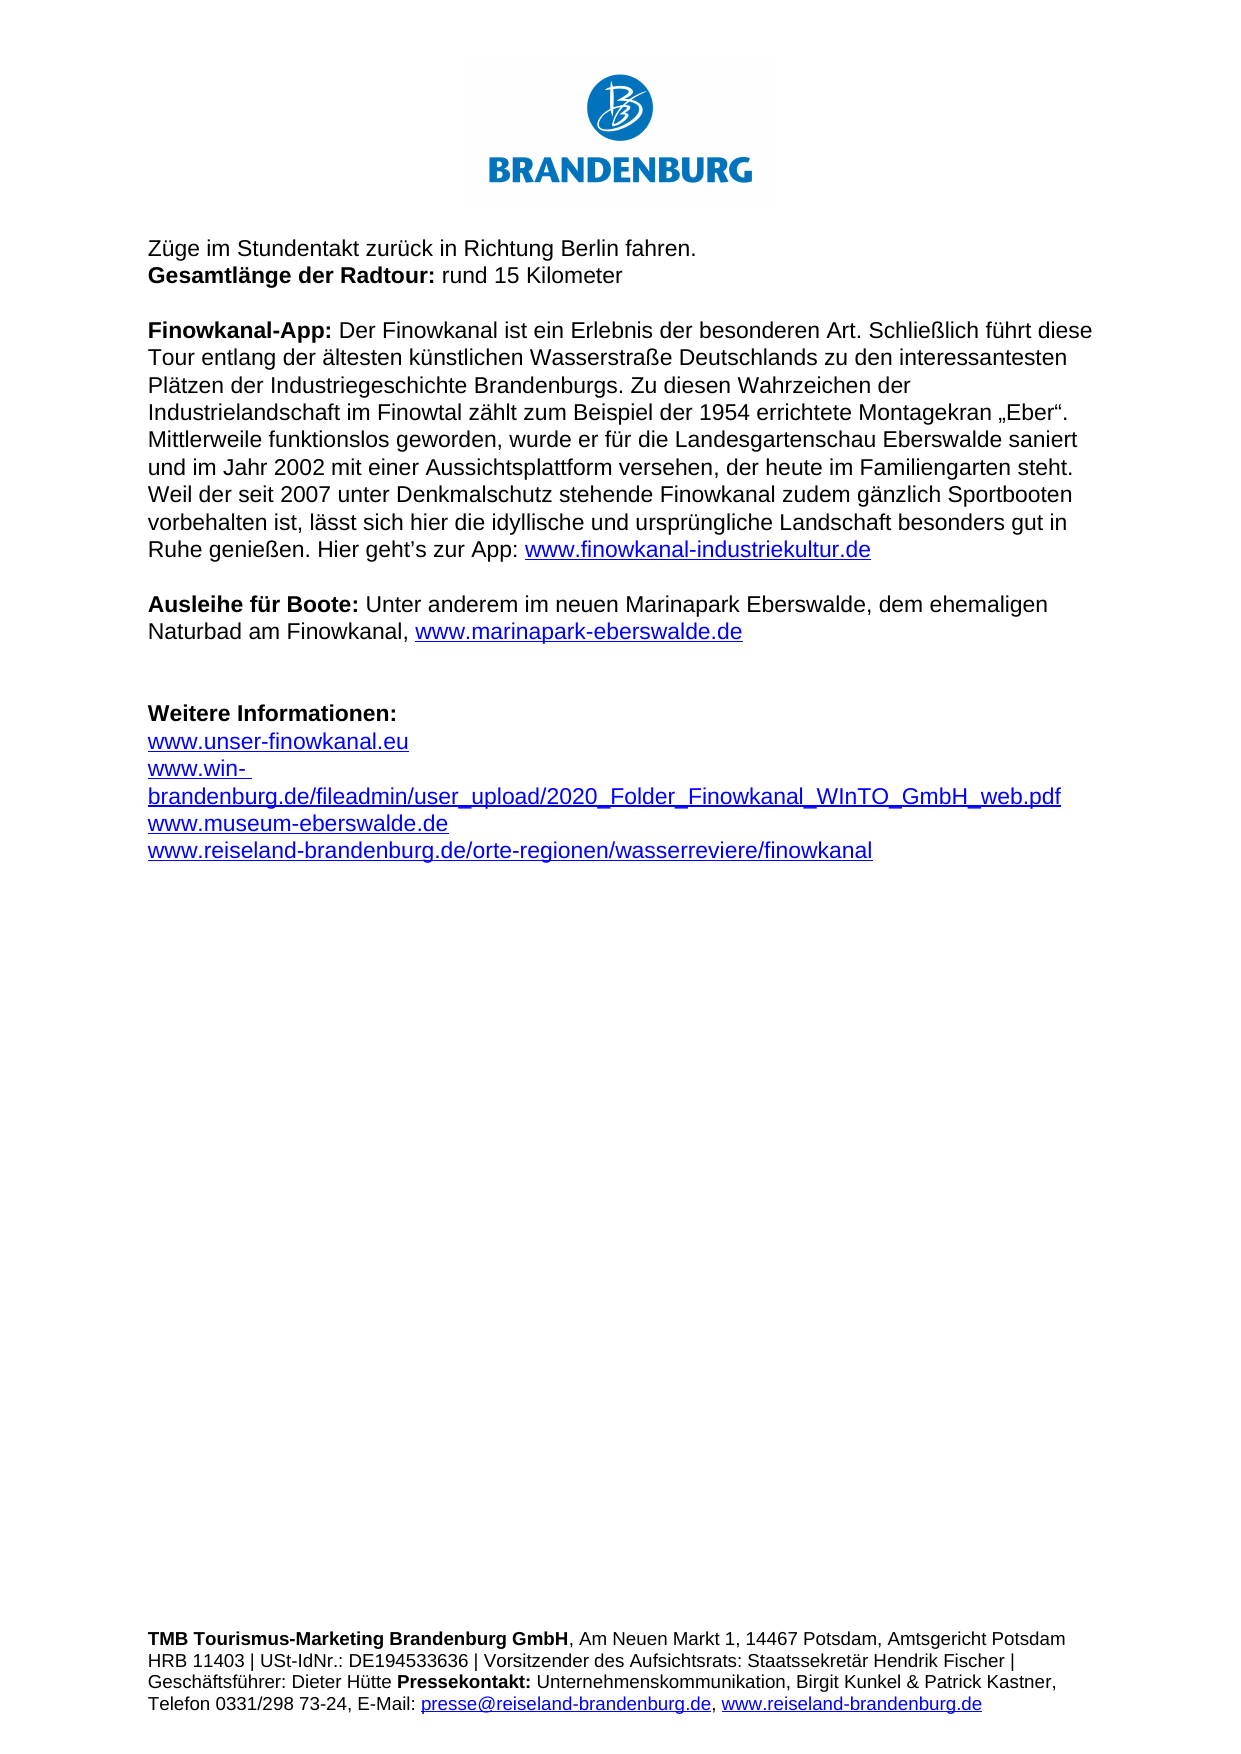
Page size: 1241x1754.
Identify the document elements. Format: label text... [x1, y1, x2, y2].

picture [466, 59, 774, 207]
